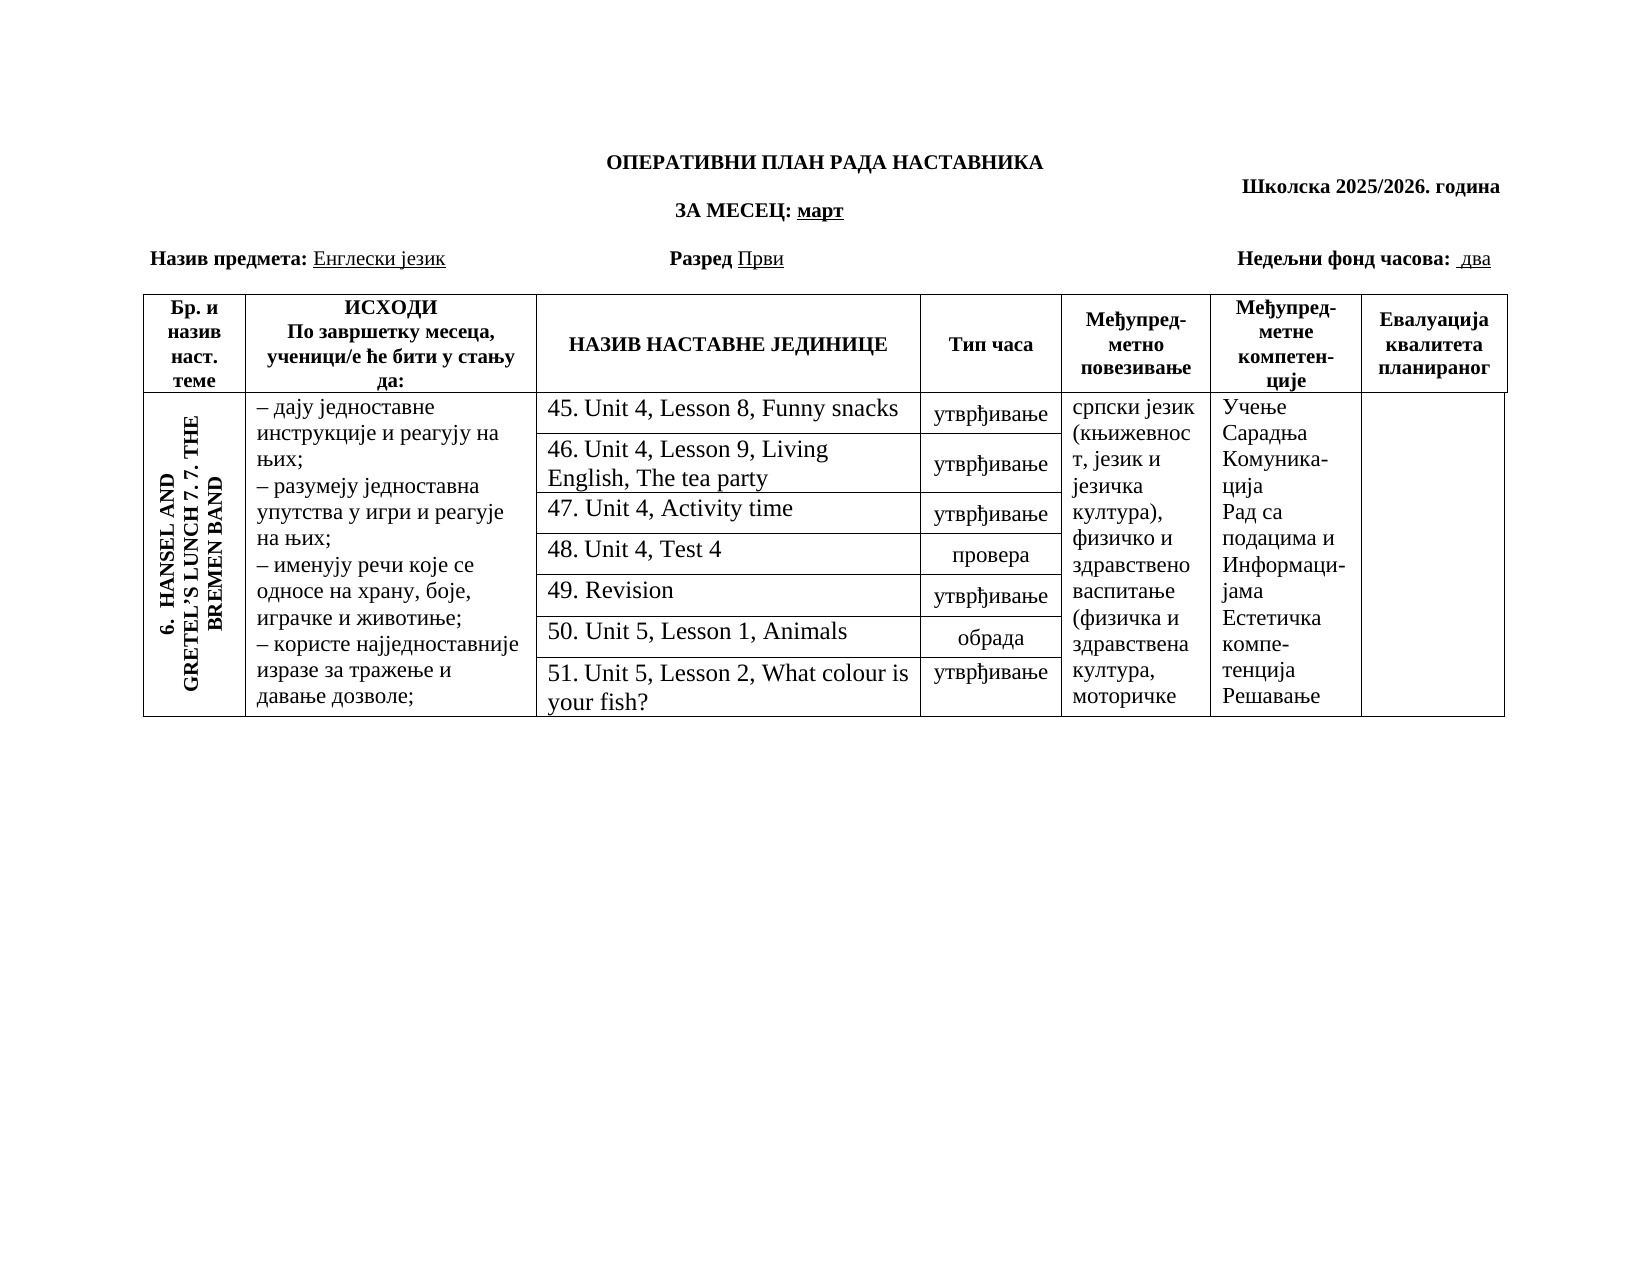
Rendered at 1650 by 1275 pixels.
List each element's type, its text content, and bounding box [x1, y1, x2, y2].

table_cell утврђивање [921, 575, 1061, 616]
table_cell 45. Unit 4, Lesson 8, Funny snacks [537, 393, 920, 433]
table_cell [1362, 393, 1504, 716]
text ОПЕРАТИВНИ ПЛАН РАДА НАСТАВНИКА [150, 150, 1500, 174]
table_cell утврђивање [921, 658, 1061, 716]
table_cell 51. Unit 5, Lesson 2, What colour is your fish? [537, 658, 920, 716]
table_cell утврђивање [921, 393, 1061, 433]
table_cell 47. Unit 4, Activity time [537, 493, 920, 533]
table_cell Учење Сарадња Комуника- ција Рад са подацима и Информаци-јама Естетичка компе-тенција Решавање проблема Одговорно учешће у демо-кратском друштву [1211, 393, 1361, 716]
table_cell 48. Unit 4, Test 4 [537, 534, 920, 574]
table_cell српски језик (књижевност, језик и језичка култура), физичко и здравствено васпитање (физичка и здравствена култура, моторичке вештине), грађанско васпитање (демократско друштво), ликовна култура (ликовна култура и окружење), свет око нас (здравље и безбедност, разноврсност природе), музичка култура (слушање музике) [1062, 393, 1210, 716]
table_header ИСХОДИ По завршетку месеца, ученици/е ће бити у стању да: [246, 295, 536, 392]
text Школска 2025/2026. година [150, 174, 1500, 198]
table_header Тип часа [921, 295, 1061, 392]
table_cell 50. Unit 5, Lesson 1, Animals [537, 617, 920, 657]
table_cell 6. HANSEL AND GRETEL’S LUNCH 7. 7. THE BREMEN BAND [144, 393, 245, 716]
table_cell утврђивање [921, 493, 1061, 533]
table_header Међупред-метно повезивање [1062, 295, 1210, 392]
table_cell обрада [921, 617, 1061, 657]
table_header НАЗИВ НАСТАВНЕ ЈЕДИНИЦЕ [537, 295, 920, 392]
table_cell – дају једноставне инструкције и реагују на њих; – разумеју једноставна упутства у игри и реагује на њих; – именују речи које се односе на храну, боје, играчке и животиње; – користе најједноставније изразе за тражење и давање дозволе; – искажу допадање и недопадање служећи се најједноставнијим језичким средствима; – практично примене садржаје из наставне теме Hansel and Gretel’s lunch у усменим вежбањима и на тесту слушања; – изврше самопроцену знања; – певају песмицу у вези са темом часа; – разумеју кратку презентацију на тему животиња; – поставе питања у вези са описом животиња служећи се најједноставнијим језичким средствима; – искажу припадност служећи се најједноставнијим језичким средствима. [246, 393, 536, 716]
table_cell утврђивање [921, 434, 1061, 492]
table_cell 49. Revision [537, 575, 920, 616]
text Назив предмета: Енглески језик Разред Први Недељни фонд часова: два [150, 246, 1500, 270]
table_header Евалуација квалитета планираног [1362, 295, 1507, 392]
table_cell 46. Unit 4, Lesson 9, Living English, The tea party [537, 434, 920, 492]
table_header Међупред-метне компетен-ције [1211, 295, 1361, 392]
table_header Бр. и назив наст. теме [144, 295, 245, 392]
table_cell провера [921, 534, 1061, 574]
text ЗА МЕСЕЦ: март [600, 198, 1500, 222]
